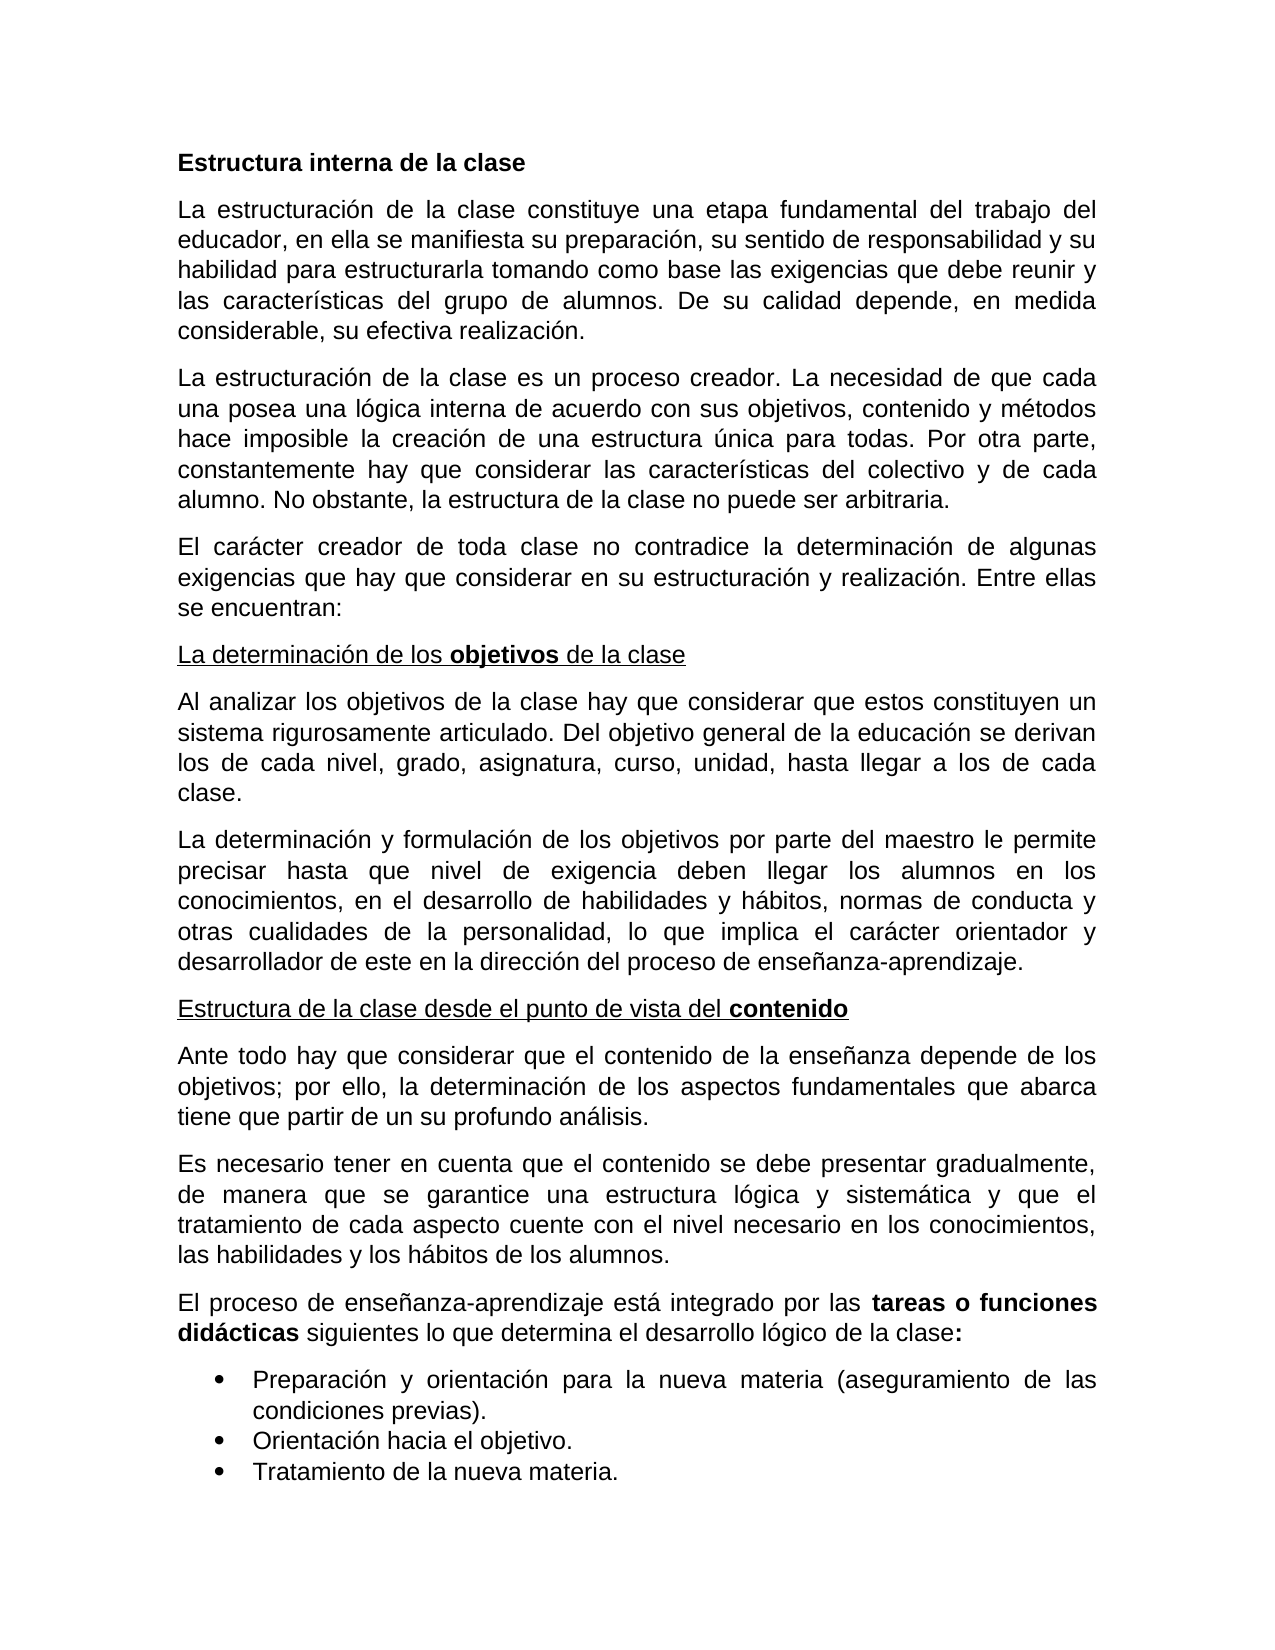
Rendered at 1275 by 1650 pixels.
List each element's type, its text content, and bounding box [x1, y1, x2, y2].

text La determinación de los objetivos de la clase [177, 640, 1098, 669]
list Orientación hacia el objetivo. [215, 1426, 1098, 1455]
text Es necesario tener en cuenta que el contenido se debe presentar gradualmente, de manera que se garantice una estructura lógica y sistemática y que el tratamiento de cada aspecto cuente con el nivel necesario en los conocimientos, las habilidades y los hábitos de los alumnos. [177, 1149, 1098, 1269]
text El proceso de enseñanza-aprendizaje está integrado por las tareas o funciones didácticas siguientes lo que determina el desarrollo lógico de la clase: [177, 1288, 1098, 1347]
text La estructuración de la clase constituye una etapa fundamental del trabajo del educador, en ella se manifiesta su preparación, su sentido de responsabilidad y su habilidad para estructurarla tomando como base las exigencias que debe reunir y las características del grupo de alumnos. De su calidad depende, en medida considerable, su efectiva realización. [177, 195, 1098, 345]
text Estructura de la clase desde el punto de vista del contenido [177, 994, 1098, 1023]
text La estructuración de la clase es un proceso creador. La necesidad de que cada una posea una lógica interna de acuerdo con sus objetivos, contenido y métodos hace imposible la creación de una estructura única para todas. Por otra parte, constantemente hay que considerar las características del colectivo y de cada alumno. No obstante, la estructura de la clase no puede ser arbitraria. [177, 363, 1098, 514]
text El carácter creador de toda clase no contradice la determinación de algunas exigencias que hay que considerar en su estructuración y realización. Entre ellas se encuentran: [177, 532, 1098, 622]
text La determinación y formulación de los objetivos por parte del maestro le permite precisar hasta que nivel de exigencia deben llegar los alumnos en los conocimientos, en el desarrollo de habilidades y hábitos, normas de conducta y otras cualidades de la personalidad, lo que implica el carácter orientador y desarrollador de este en la dirección del proceso de enseñanza-aprendizaje. [177, 826, 1098, 976]
text Al analizar los objetivos de la clase hay que considerar que estos constituyen un sistema rigurosamente articulado. Del objetivo general de la educación se derivan los de cada nivel, grado, asignatura, curso, unidad, hasta llegar a los de cada clase. [177, 687, 1098, 807]
list Tratamiento de la nueva materia. [215, 1457, 1098, 1485]
text Ante todo hay que considerar que el contenido de la enseñanza depende de los objetivos; por ello, la determinación de los aspectos fundamentales que abarca tiene que partir de un su profundo análisis. [177, 1041, 1098, 1131]
list Preparación y orientación para la nueva materia (aseguramiento de las condiciones previas). [215, 1365, 1098, 1424]
text Estructura interna de la clase [177, 148, 1098, 176]
